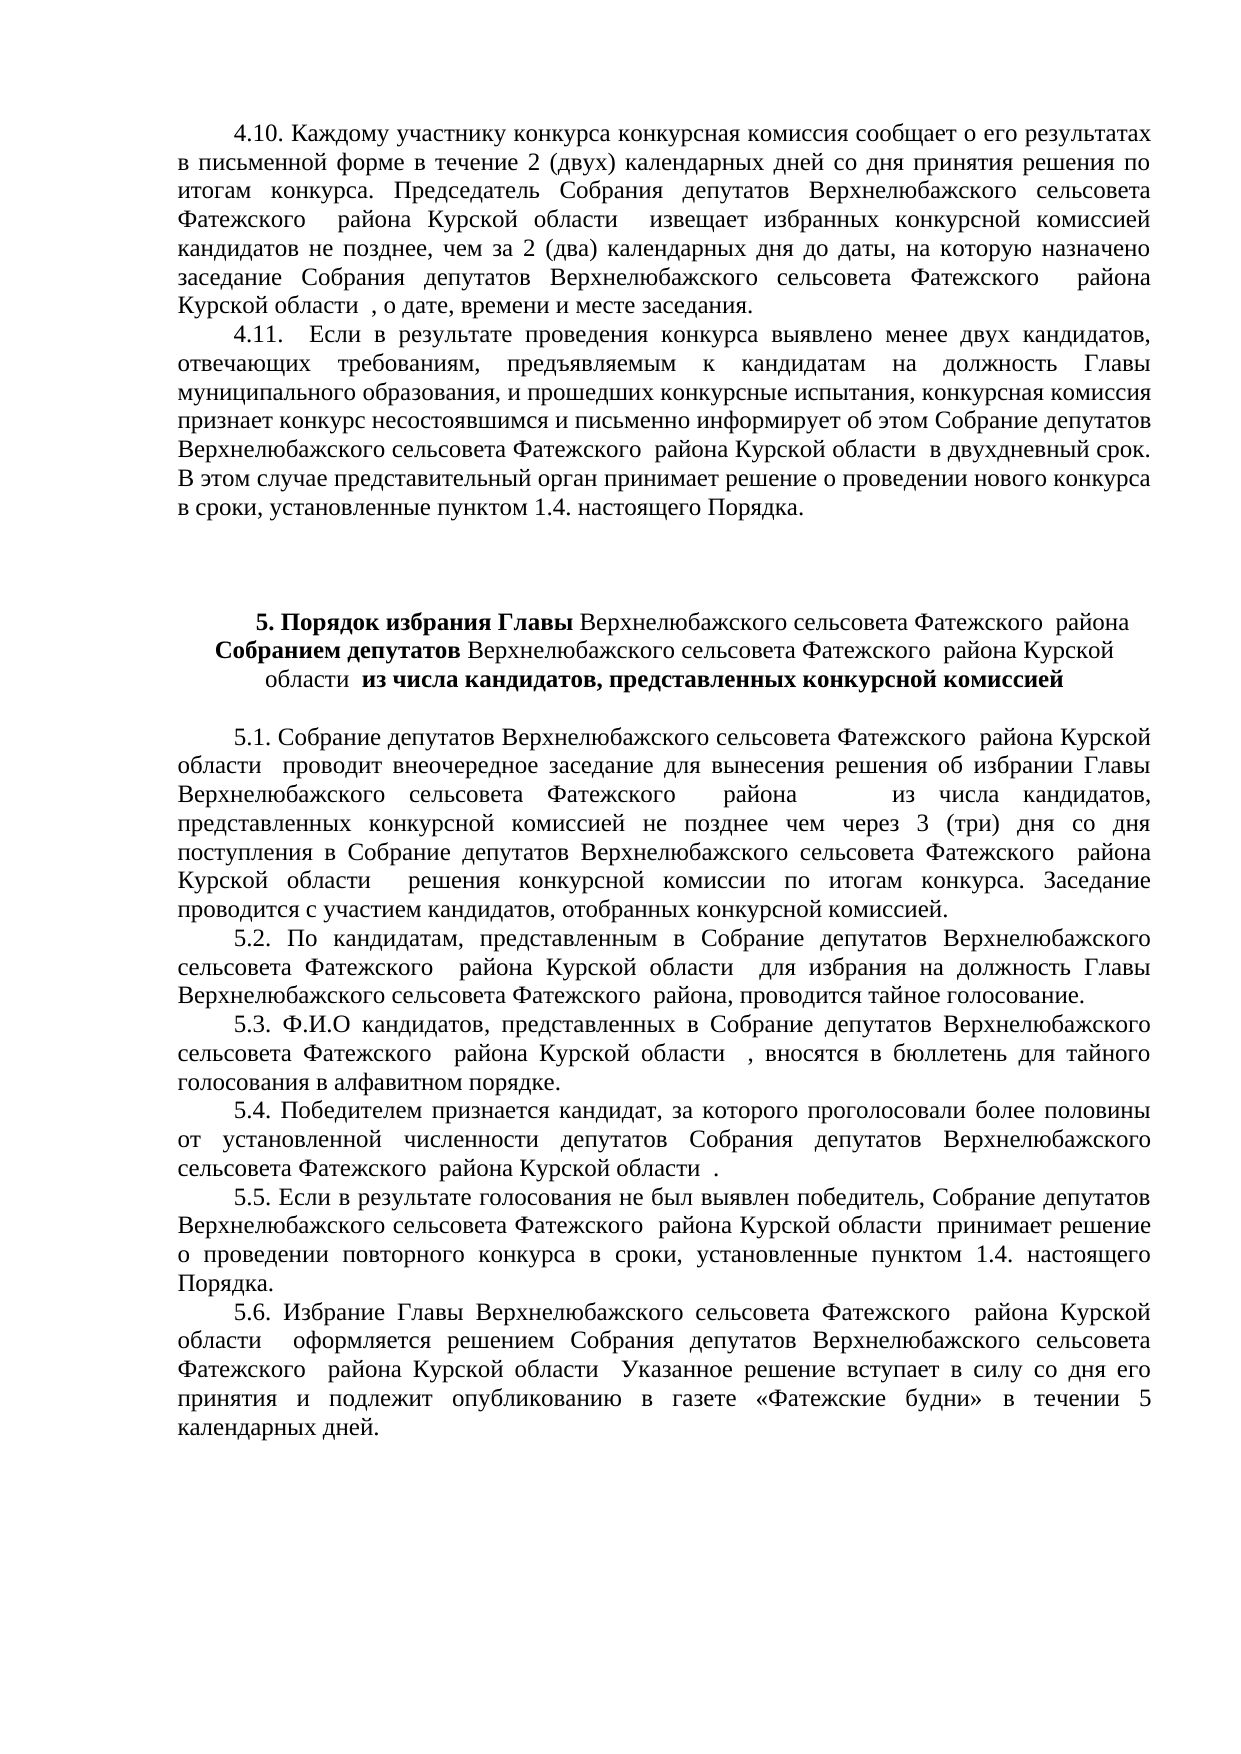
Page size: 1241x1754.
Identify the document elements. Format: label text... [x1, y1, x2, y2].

text 5.3. Ф.И.О кандидатов, представленных в Собрание депутатов Верхнелюбажского сельсовета Фатежского района Курской области , вносятся в бюллетень для тайного голосования в алфавитном порядке. [177, 1009, 1152, 1096]
text 4.10. Каждому участнику конкурса конкурсная комиссия сообщает о его результатах в письменной форме в течение 2 (двух) календарных дней со дня принятия решения по итогам конкурса. Председатель Собрания депутатов Верхнелюбажского сельсовета Фатежского района Курской области извещает избранных конкурсной комиссией кандидатов не позднее, чем за 2 (два) календарных дня до даты, на которую назначено заседание Собрания депутатов Верхнелюбажского сельсовета Фатежского района Курской области , о дате, времени и месте заседания. [177, 118, 1152, 319]
text 5.2. По кандидатам, представленным в Собрание депутатов Верхнелюбажского сельсовета Фатежского района Курской области для избрания на должность Главы Верхнелюбажского сельсовета Фатежского района, проводится тайное голосование. [177, 923, 1152, 1009]
text 5.6. Избрание Главы Верхнелюбажского сельсовета Фатежского района Курской области оформляется решением Собрания депутатов Верхнелюбажского сельсовета Фатежского района Курской области Указанное решение вступает в силу со дня его принятия и подлежит опубликованию в газете «Фатежские будни» в течении 5 календарных дней. [177, 1297, 1152, 1441]
text 5.5. Если в результате голосования не был выявлен победитель, Собрание депутатов Верхнелюбажского сельсовета Фатежского района Курской области принимает решение о проведении повторного конкурса в сроки, установленные пунктом 1.4. настоящего Порядка. [177, 1182, 1152, 1297]
text 5.4. Победителем признается кандидат, за которого проголосовали более половины от установленной численности депутатов Собрания депутатов Верхнелюбажского сельсовета Фатежского района Курской области . [177, 1096, 1152, 1182]
text 5.1. Собрание депутатов Верхнелюбажского сельсовета Фатежского района Курской области проводит внеочередное заседание для вынесения решения об избрании Главы Верхнелюбажского сельсовета Фатежского района из числа кандидатов, представленных конкурсной комиссией не позднее чем через 3 (три) дня со дня поступления в Собрание депутатов Верхнелюбажского сельсовета Фатежского района Курской области решения конкурсной комиссии по итогам конкурса. Заседание проводится с участием кандидатов, отобранных конкурсной комиссией. [177, 722, 1152, 923]
text 5. Порядок избрания Главы Верхнелюбажского сельсовета Фатежского района Собранием депутатов Верхнелюбажского сельсовета Фатежского района Курской области из числа кандидатов, представленных конкурсной комиссией [177, 607, 1152, 693]
text 4.11. Если в результате проведения конкурса выявлено менее двух кандидатов, отвечающих требованиям, предъявляемым к кандидатам на должность Главы муниципального образования, и прошедших конкурсные испытания, конкурсная комиссия признает конкурс несостоявшимся и письменно информирует об этом Собрание депутатов Верхнелюбажского сельсовета Фатежского района Курской области в двухдневный срок. В этом случае представительный орган принимает решение о проведении нового конкурса в сроки, установленные пунктом 1.4. настоящего Порядка. [177, 319, 1152, 521]
